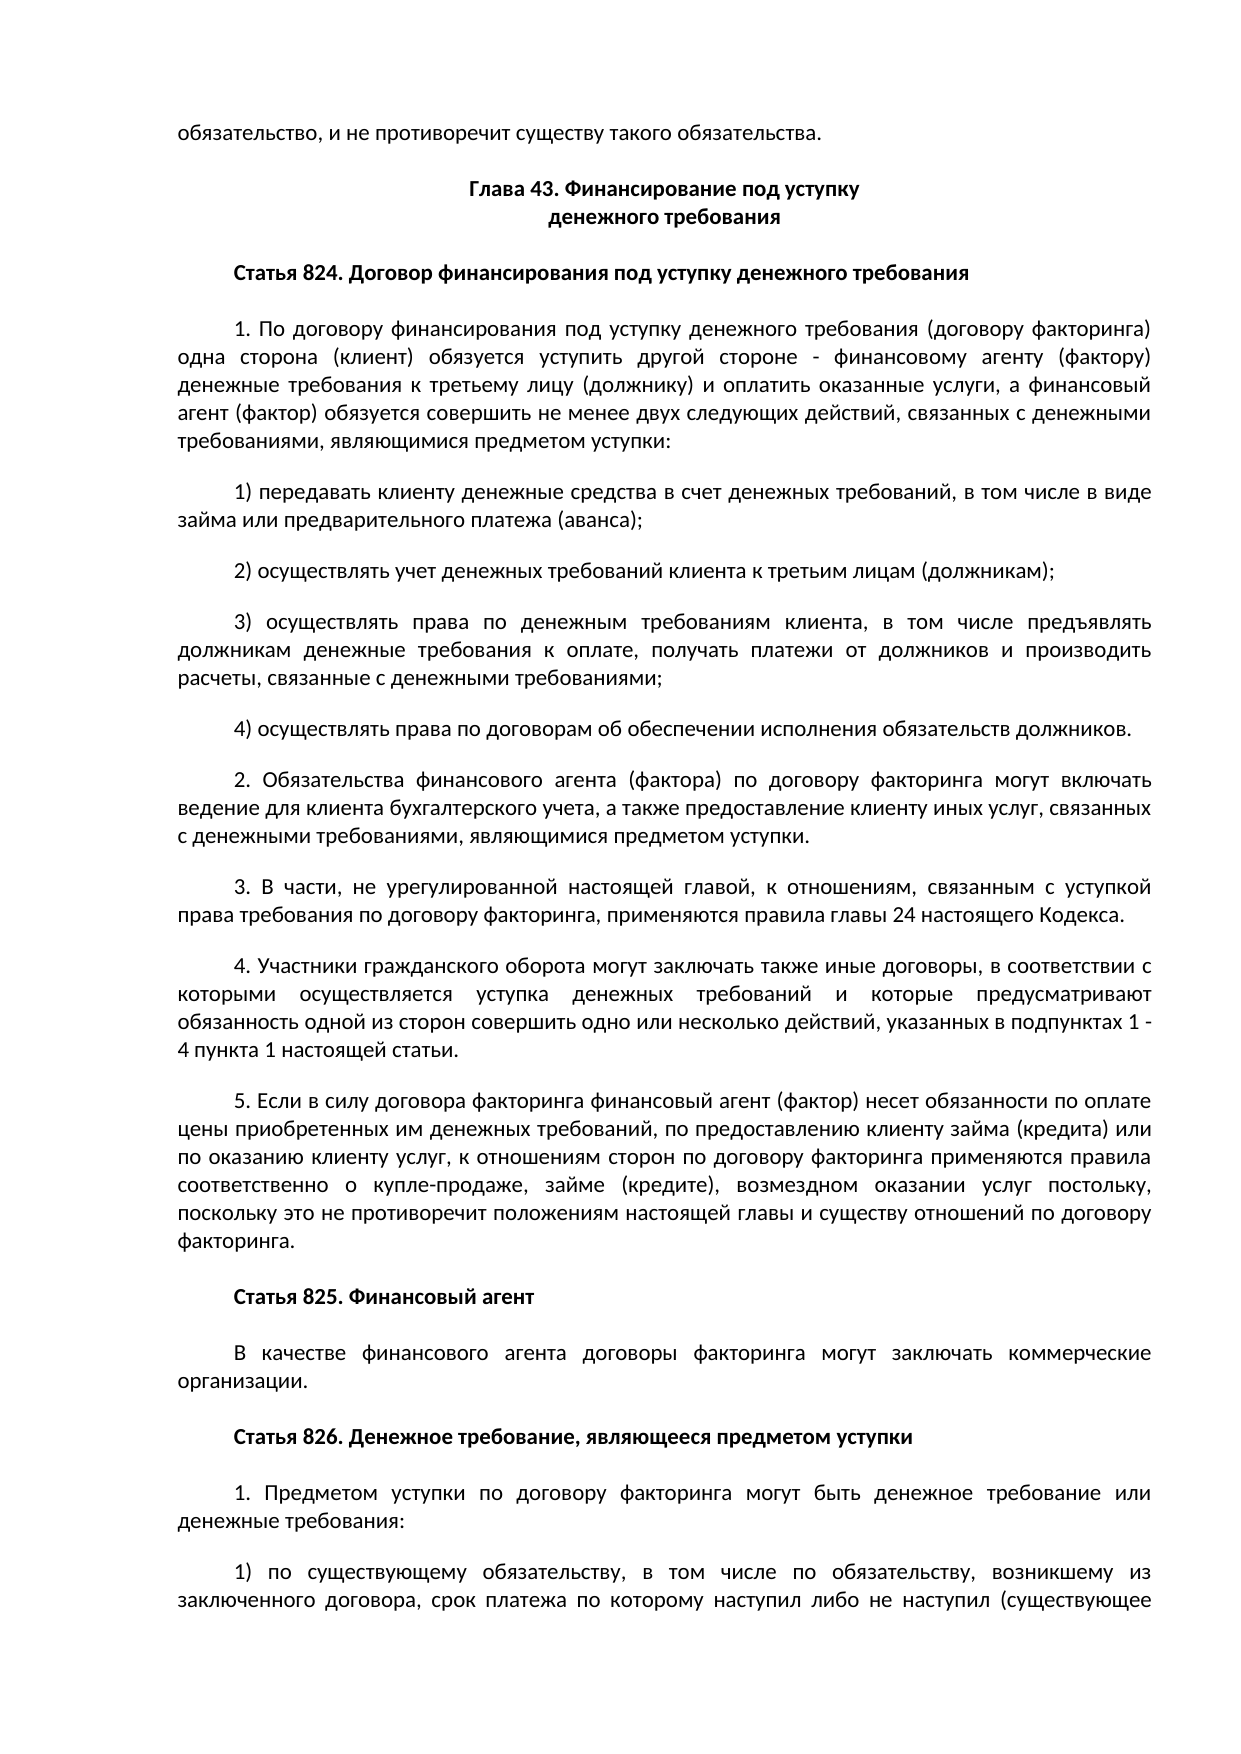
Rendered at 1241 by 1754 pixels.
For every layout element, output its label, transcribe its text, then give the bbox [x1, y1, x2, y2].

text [177, 118, 1152, 146]
text 1) передавать клиенту денежные средства в счет денежных требований, в том числе в виде займа или предварительного платежа (аванса); [177, 477, 1152, 533]
text 4) осуществлять права по договорам об обеспечении исполнения обязательств должников. [177, 714, 1152, 742]
text 1. По договору финансирования под уступку денежного требования (договору факторинга) одна сторона (клиент) обязуется уступить другой стороне - финансовому агенту (фактору) денежные требования к третьему лицу (должнику) и оплатить оказанные услуги, а финансовый агент (фактор) обязуется совершить не менее двух следующих действий, связанных с денежными требованиями, являющимися предметом уступки: [177, 314, 1152, 454]
title денежного требования [177, 202, 1152, 230]
title Глава 43. Финансирование под уступку [177, 174, 1152, 202]
text 2. Обязательства финансового агента (фактора) по договору факторинга могут включать ведение для клиента бухгалтерского учета, а также предоставление клиенту иных услуг, связанных с денежными требованиями, являющимися предметом уступки. [177, 765, 1152, 849]
title Статья 825. Финансовый агент [177, 1282, 1152, 1310]
text 5. Если в силу договора факторинга финансовый агент (фактор) несет обязанности по оплате цены приобретенных им денежных требований, по предоставлению клиенту займа (кредита) или по оказанию клиенту услуг, к отношениям сторон по договору факторинга применяются правила соответственно о купле-продаже, займе (кредите), возмездном оказании услуг постольку, поскольку это не противоречит положениям настоящей главы и существу отношений по договору факторинга. [177, 1086, 1152, 1254]
title Статья 824. Договор финансирования под уступку денежного требования [177, 258, 1152, 286]
text 4. Участники гражданского оборота могут заключать также иные договоры, в соответствии с которыми осуществляется уступка денежных требований и которые предусматривают обязанность одной из сторон совершить одно или несколько действий, указанных в подпунктах 1 - 4 пункта 1 настоящей статьи. [177, 951, 1152, 1063]
text 2) осуществлять учет денежных требований клиента к третьим лицам (должникам); [177, 556, 1152, 584]
text 3) осуществлять права по денежным требованиям клиента, в том числе предъявлять должникам денежные требования к оплате, получать платежи от должников и производить расчеты, связанные с денежными требованиями; [177, 607, 1152, 691]
text 1. Предметом уступки по договору факторинга могут быть денежное требование или денежные требования: [177, 1478, 1152, 1534]
title Статья 826. Денежное требование, являющееся предметом уступки [177, 1422, 1152, 1450]
text В качестве финансового агента договоры факторинга могут заключать коммерческие организации. [177, 1338, 1152, 1394]
text 3. В части, не урегулированной настоящей главой, к отношениям, связанным с уступкой права требования по договору факторинга, применяются правила главы 24 настоящего Кодекса. [177, 872, 1152, 928]
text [177, 1557, 1152, 1613]
